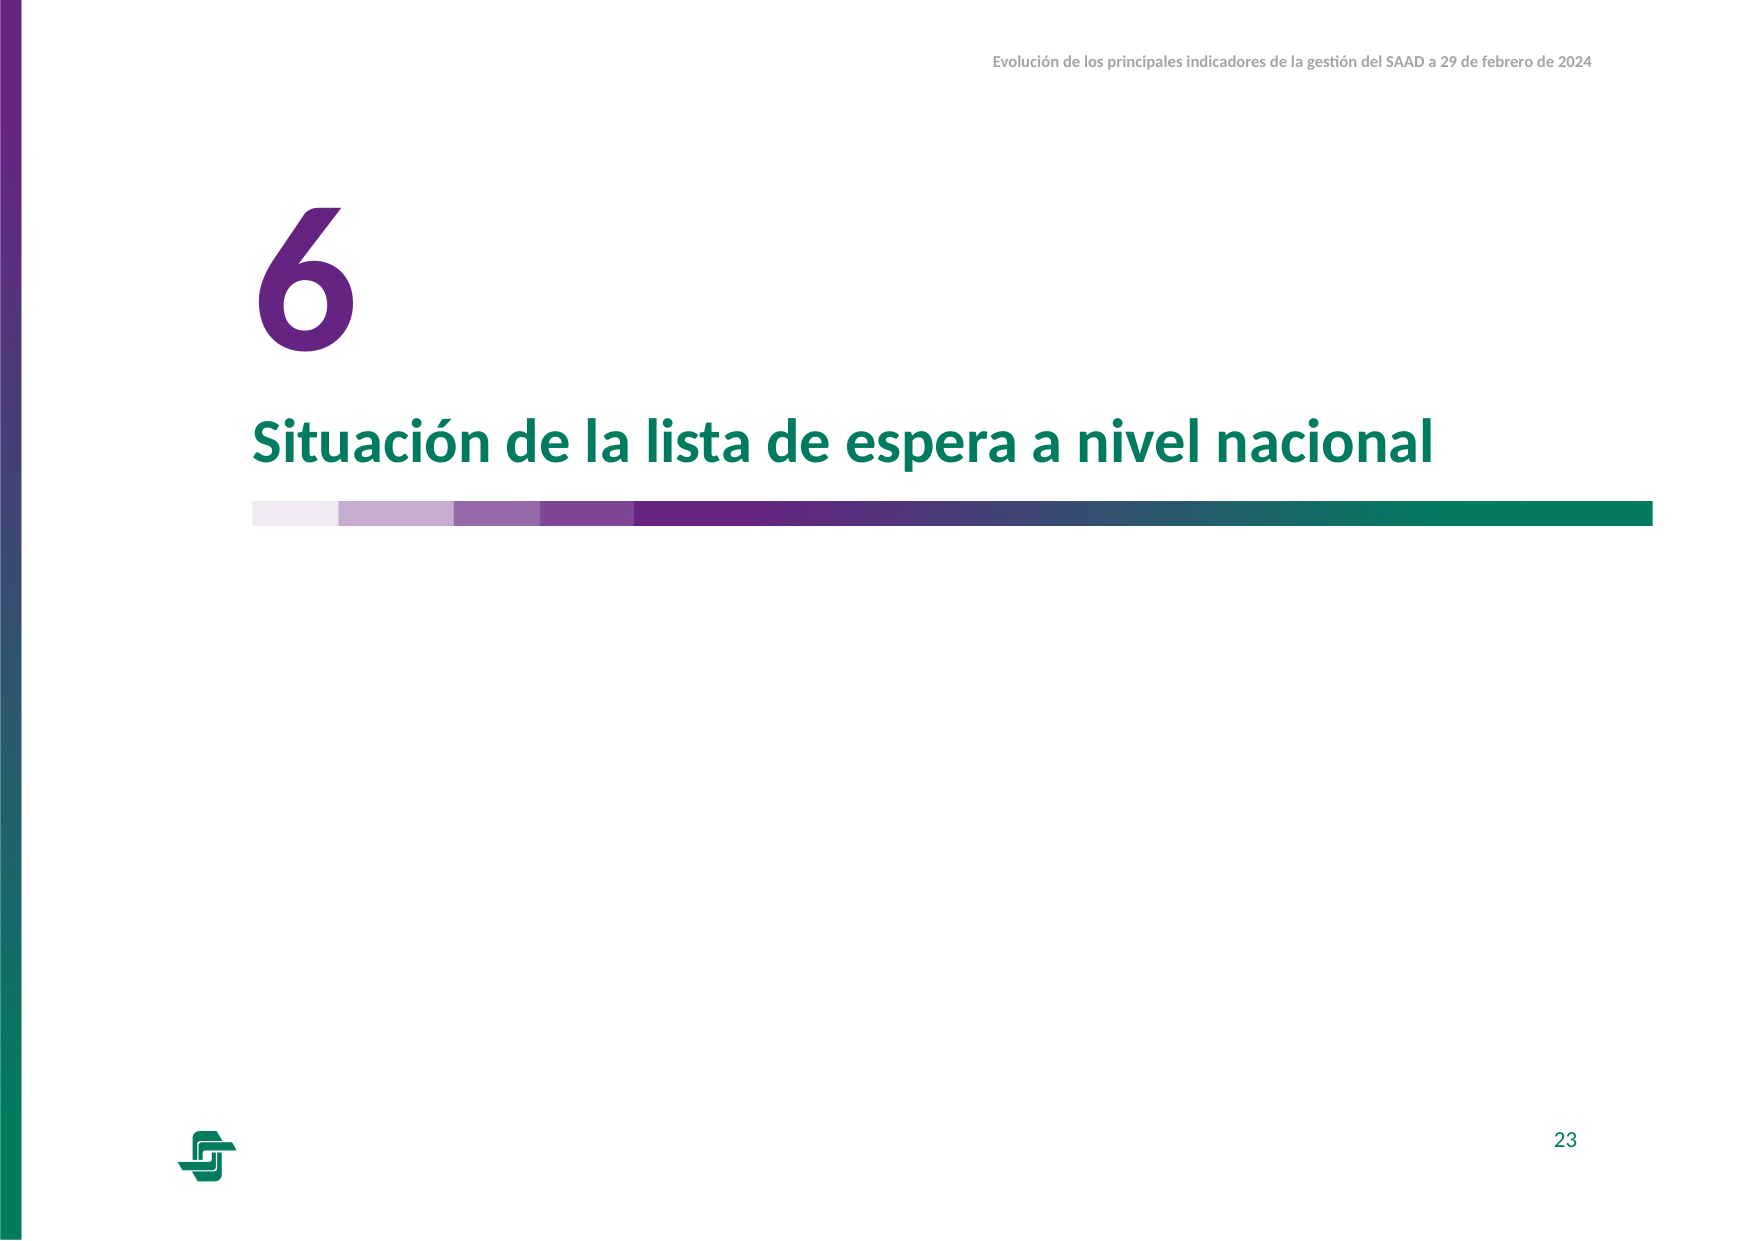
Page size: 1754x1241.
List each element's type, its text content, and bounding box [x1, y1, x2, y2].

text Situación de la lista de espera a nivel nacional [252, 402, 1577, 478]
text 6 [252, 148, 1577, 402]
picture [252, 501, 1653, 526]
picture [177, 1128, 237, 1241]
picture [0, 0, 60, 1240]
